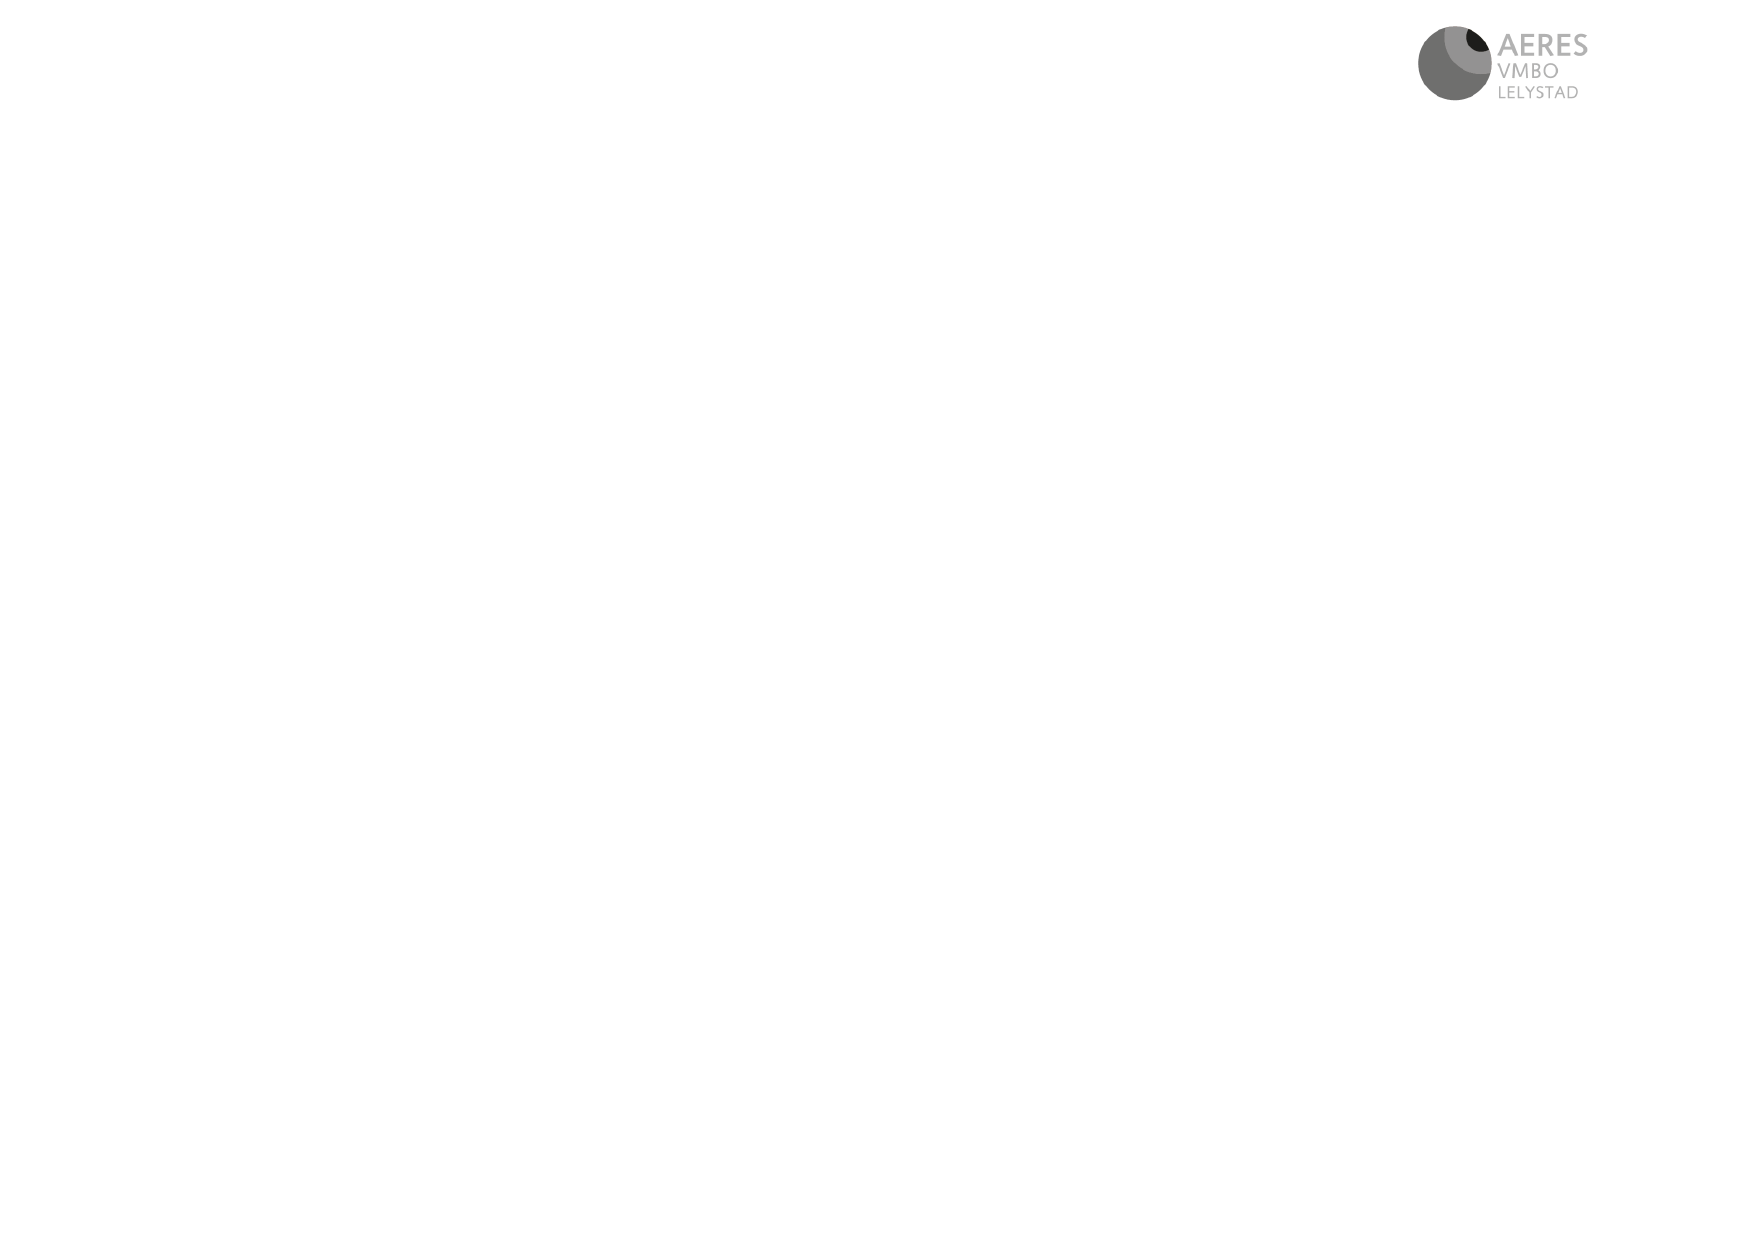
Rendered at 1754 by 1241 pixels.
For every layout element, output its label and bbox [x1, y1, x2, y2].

picture [1396, 4, 1748, 122]
